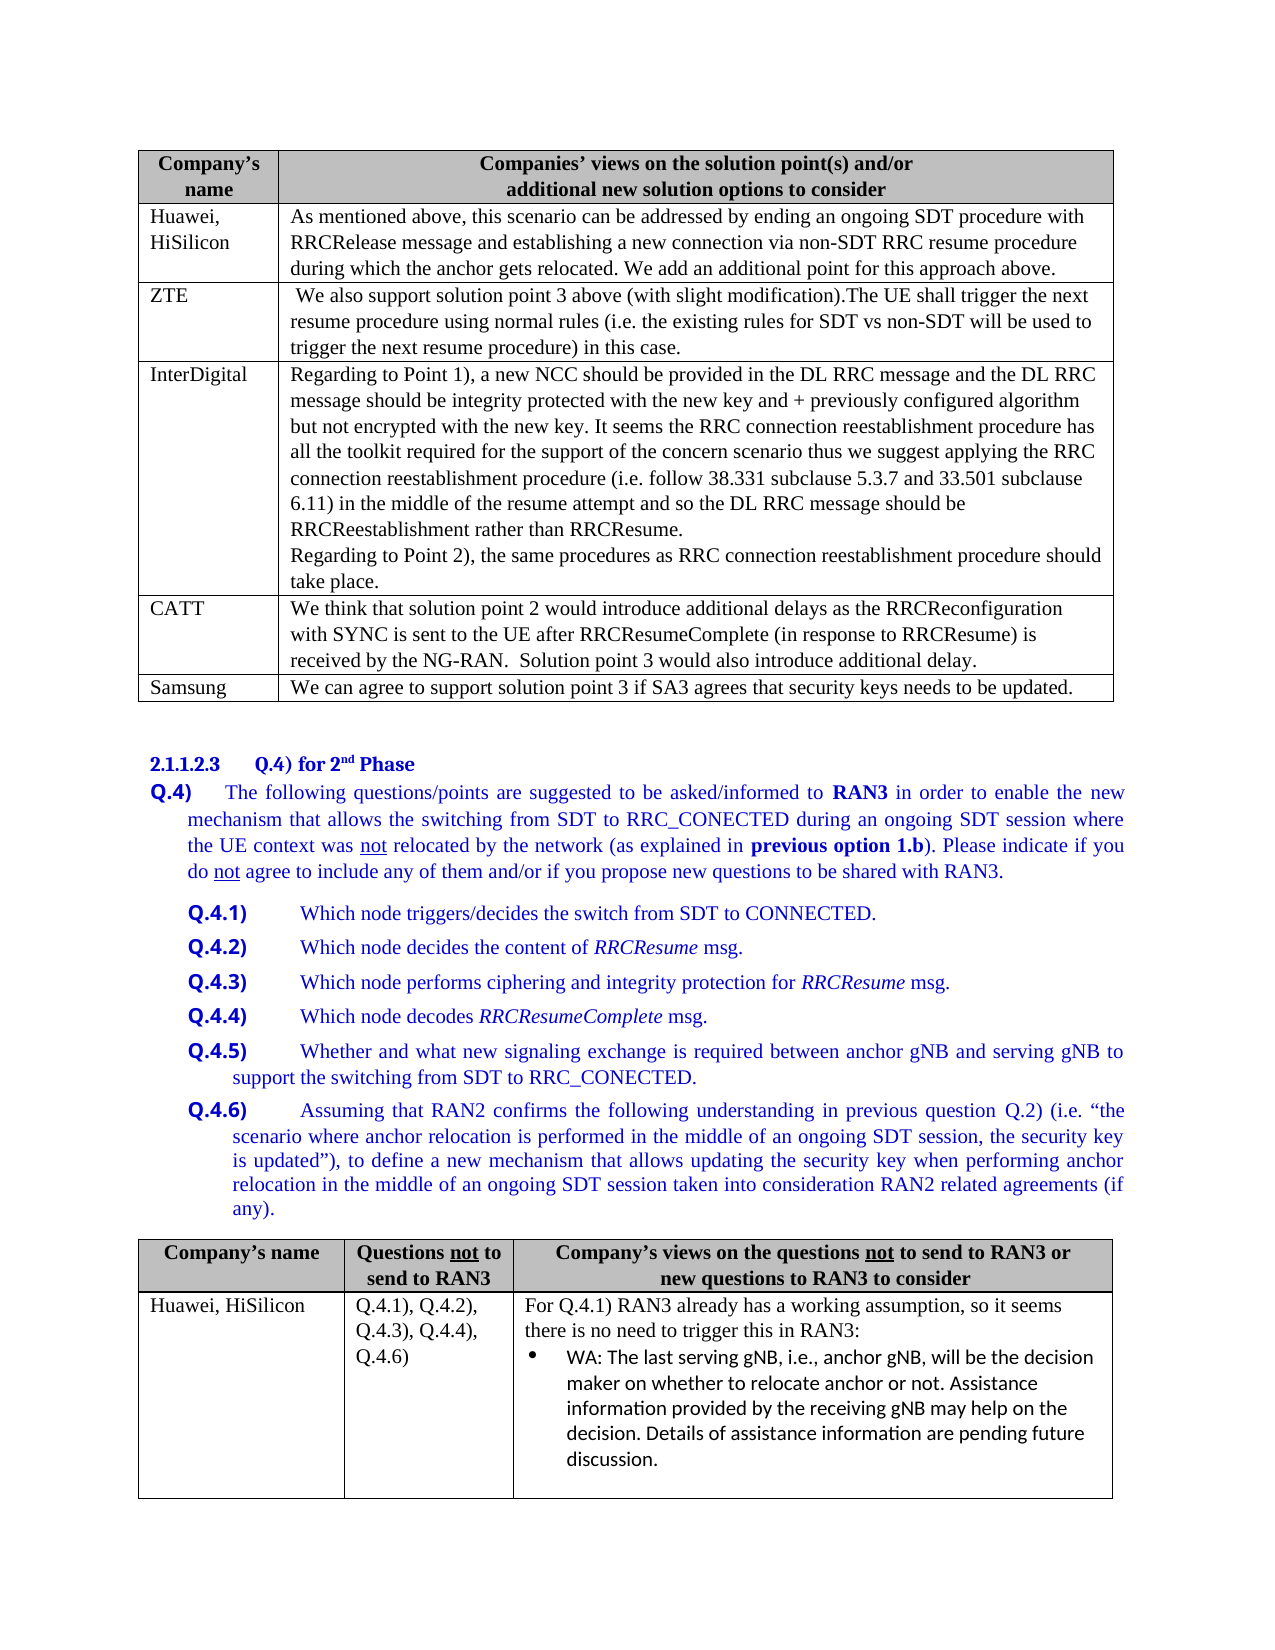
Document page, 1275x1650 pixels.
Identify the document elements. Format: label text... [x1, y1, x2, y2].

table_cell CATT [139, 596, 278, 674]
table_cell Huawei, HiSilicon [139, 204, 278, 282]
list Which node triggers/decides the switch from SDT to CONNECTED. [187, 898, 1125, 926]
table_cell InterDigital [139, 362, 278, 595]
table_header Company’s name [139, 1240, 344, 1291]
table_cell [345, 1293, 513, 1497]
table_cell As mentioned above, this scenario can be addressed by ending an ongoing SDT procedure with RRCRelease message and establishing a new connection via non-SDT RRC resume procedure during which the anchor gets relocated. We add an additional point for this approach above. [279, 204, 1113, 282]
list Which node decides the content of RRCResume msg. [187, 932, 1125, 961]
table_cell Regarding to Point 1), a new NCC should be provided in the DL RRC message and the DL RRC message should be integrity protected with the new key and + previously configured algorithm but not encrypted with the new key. It seems the RRC connection reestablishment procedure has all the toolkit required for the support of the concern scenario thus we suggest applying the RRC connection reestablishment procedure (i.e. follow 38.331 subclause 5.3.7 and 33.501 subclause 6.11) in the middle of the resume attempt and so the DL RRC message should be RRCReestablishment rather than RRCResume. Regarding to Point 2), the same procedures as RRC connection reestablishment procedure should take place. [279, 362, 1113, 595]
table_cell We can agree to support solution point 3 if SA3 agrees that security keys needs to be updated. [279, 675, 1113, 701]
table_cell Huawei, HiSilicon [139, 1293, 344, 1497]
list Whether and what new signaling exchange is required between anchor gNB and serving gNB to support the switching from SDT to RRC_CONECTED. [187, 1036, 1125, 1089]
table_cell Samsung [139, 675, 278, 701]
list The following questions/points are suggested to be asked/informed to RAN3 in order to enable the new mechanism that allows the switching from SDT to RRC_CONECTED during an ongoing SDT session where the UE context was not relocated by the network (as explained in previous option 1.b). Please indicate if you do not agree to include any of them and/or if you propose new questions to be shared with RAN3. [150, 777, 1125, 883]
list Which node decodes RRCResumeComplete msg. [187, 1002, 1125, 1030]
list Which node performs ciphering and integrity protection for RRCResume msg. [187, 967, 1125, 995]
list Assuming that RAN2 confirms the following understanding in previous question Q.2) (i.e. “the scenario where anchor relocation is performed in the middle of an ongoing SDT session, the security key is updated”), to define a new mechanism that allows updating the security key when performing anchor relocation in the middle of an ongoing SDT session taken into consideration RAN2 related agreements (if any). [187, 1095, 1125, 1220]
subtitle Q.4) for 2nd Phase [150, 753, 1125, 777]
table_header Company’s name [139, 151, 278, 203]
table_header Questions not to send to RAN3 [345, 1240, 513, 1291]
table_header Company’s views on the questions not to send to RAN3 or new questions to RAN3 to consider [514, 1240, 1112, 1291]
table_header Companies’ views on the solution point(s) and/or additional new solution options to consider [279, 151, 1113, 203]
table_cell ZTE [139, 283, 278, 361]
table_cell We think that solution point 2 would introduce additional delays as the RRCReconfiguration with SYNC is sent to the UE after RRCResumeComplete (in response to RRCResume) is received by the NG-RAN. Solution point 3 would also introduce additional delay. [279, 596, 1113, 674]
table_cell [514, 1293, 1112, 1497]
table_cell We also support solution point 3 above (with slight modification).The UE shall trigger the next resume procedure using normal rules (i.e. the existing rules for SDT vs non-SDT will be used to trigger the next resume procedure) in this case. [279, 283, 1113, 361]
